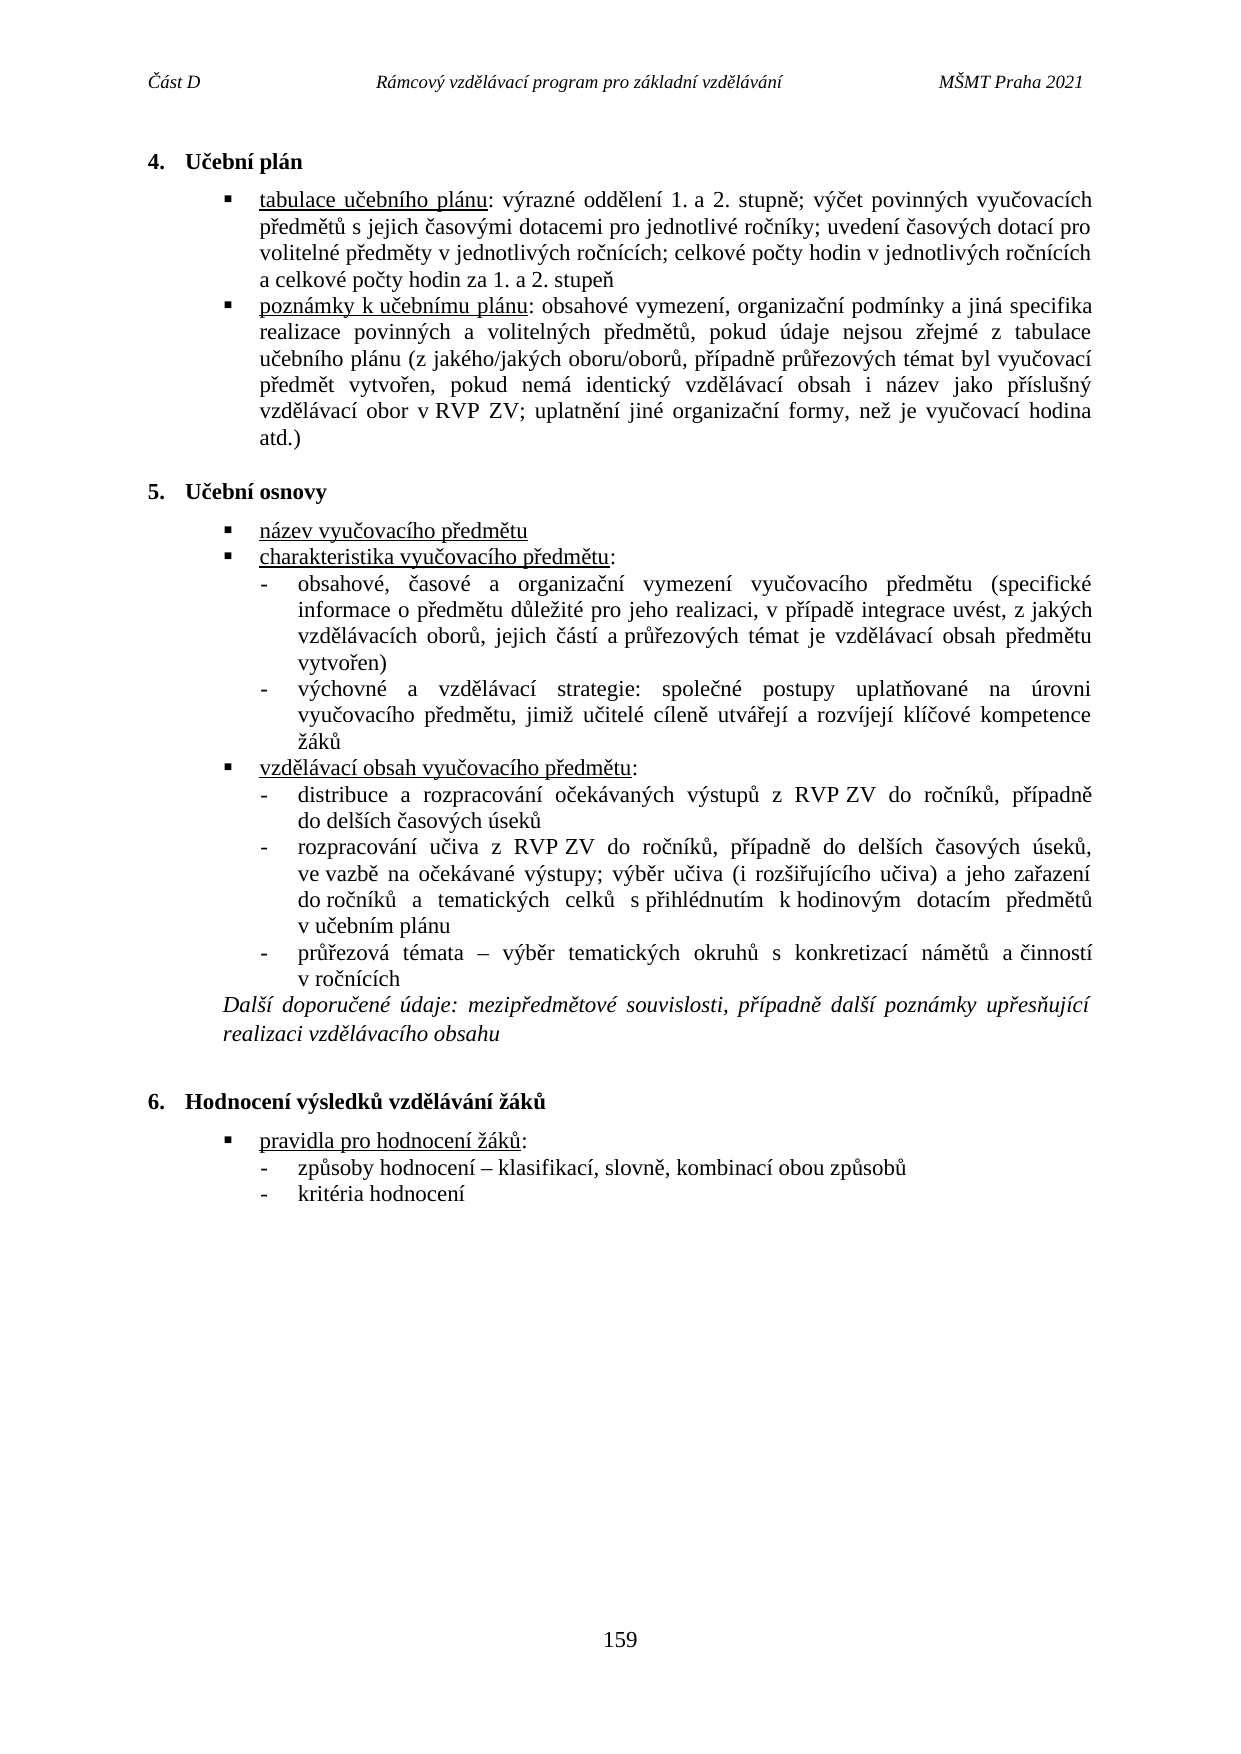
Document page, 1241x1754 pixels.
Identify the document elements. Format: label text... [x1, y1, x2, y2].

list způsoby hodnocení – klasifikací, slovně, kombinací obou způsobů [260, 1153, 1092, 1180]
list název vyučovacího předmětu [223, 517, 1092, 543]
list pravidla pro hodnocení žáků: [223, 1127, 1092, 1153]
list kritéria hodnocení [260, 1180, 1092, 1206]
list Učební plán [148, 148, 1092, 174]
list výchovné a vzdělávací strategie: společné postupy uplatňované na úrovni vyučovacího předmětu, jimiž učitelé cíleně utvářejí a rozvíjejí klíčové kompetence žáků [260, 675, 1092, 754]
list Hodnocení výsledků vzdělávání žáků [148, 1088, 1092, 1115]
list vzdělávací obsah vyučovacího předmětu: [223, 754, 1092, 781]
list tabulace učebního plánu: výrazné oddělení 1. a 2. stupně; výčet povinných vyučovacích předmětů s jejich časovými dotacemi pro jednotlivé ročníky; uvedení časových dotací pro volitelné předměty v jednotlivých ročnících; celkové počty hodin v jednotlivých ročnících a celkové počty hodin za 1. a 2. stupeň [223, 187, 1092, 292]
text Další doporučené údaje: mezipředmětové souvislosti, případně další poznámky upřesňující realizaci vzdělávacího obsahu [223, 991, 1092, 1046]
list průřezová témata – výběr tematických okruhů s konkretizací námětů a činností v ročnících [260, 939, 1092, 991]
list Učební osnovy [148, 478, 1092, 504]
list rozpracování učiva z RVP ZV do ročníků, případně do delších časových úseků, ve vazbě na očekávané výstupy; výběr učiva (i rozšiřujícího učiva) a jeho zařazení do ročníků a tematických celků s přihlédnutím k hodinovým dotacím předmětů v učebním plánu [260, 833, 1092, 939]
list charakteristika vyučovacího předmětu: [223, 543, 1092, 570]
list poznámky k učebnímu plánu: obsahové vymezení, organizační podmínky a jiná specifika realizace povinných a volitelných předmětů, pokud údaje nejsou zřejmé z tabulace učebního plánu (z jakého/jakých oboru/oborů, případně průřezových témat byl vyučovací předmět vytvořen, pokud nemá identický vzdělávací obsah i název jako příslušný vzdělávací obor v RVP ZV; uplatnění jiné organizační formy, než je vyučovací hodina atd.) [223, 292, 1092, 450]
list distribuce a rozpracování očekávaných výstupů z RVP ZV do ročníků, případně do delších časových úseků [260, 781, 1092, 833]
list obsahové, časové a organizační vymezení vyučovacího předmětu (specifické informace o předmětu důležité pro jeho realizaci, v případě integrace uvést, z jakých vzdělávacích oborů, jejich částí a průřezových témat je vzdělávací obsah předmětu vytvořen) [260, 570, 1092, 675]
